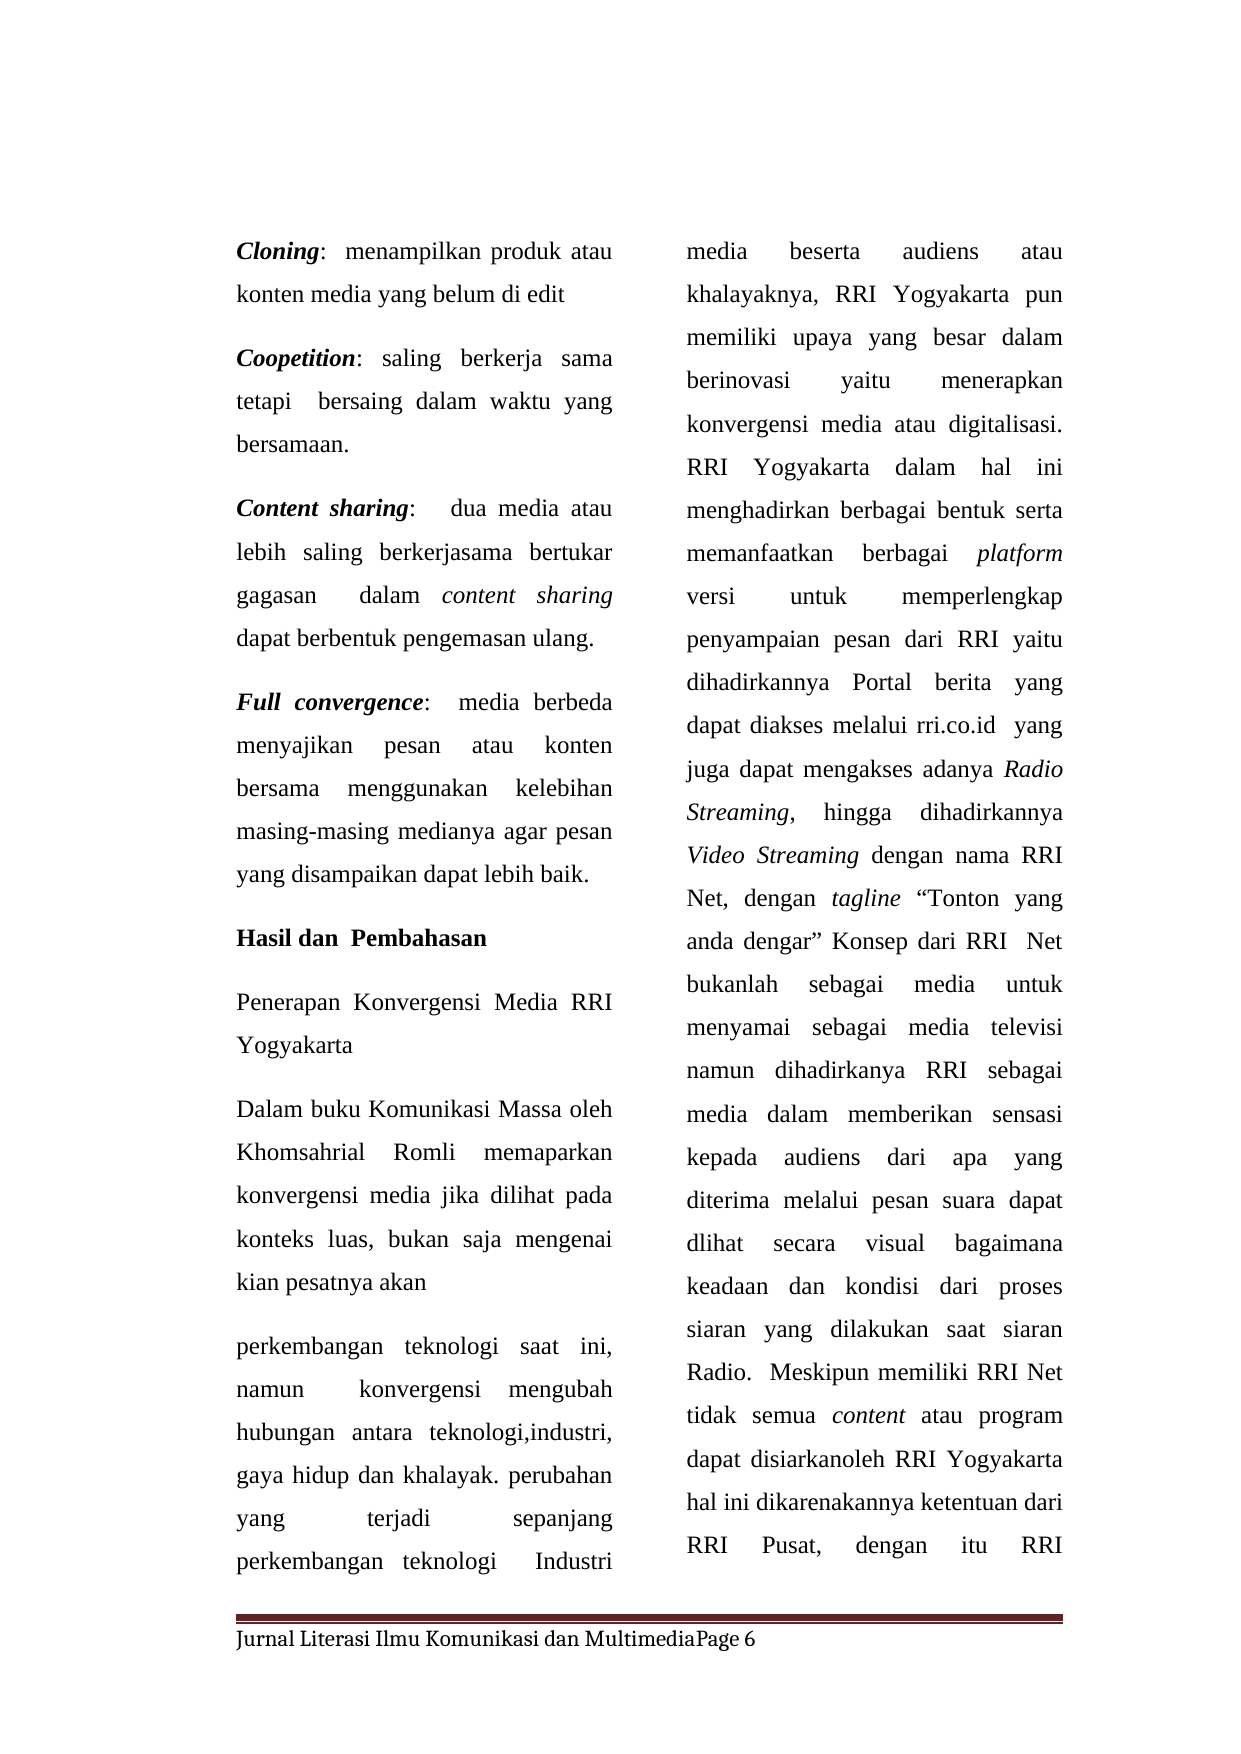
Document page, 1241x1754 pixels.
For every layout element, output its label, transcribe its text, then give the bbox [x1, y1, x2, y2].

text Dalam buku Komunikasi Massa oleh Khomsahrial Romli memaparkan konvergensi media jika dilihat pada konteks luas, bukan saja mengenai kian pesatnya akan [236, 1094, 613, 1296]
text Cloning: menampilkan produk atau konten media yang belum di edit [236, 236, 613, 308]
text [236, 1331, 613, 1575]
text Full convergence: media berbeda menyajikan pesan atau konten bersama menggunakan kelebihan masing-masing medianya agar pesan yang disampaikan dapat lebih baik. [236, 687, 613, 888]
text Content sharing: dua media atau lebih saling berkerjasama bertukar gagasan dalam content sharing dapat berbentuk pengemasan ulang. [236, 493, 613, 652]
text Coopetition: saling berkerja sama tetapi bersaing dalam waktu yang bersamaan. [236, 343, 613, 458]
text Hasil dan Pembahasan [236, 923, 613, 952]
text Penerapan Konvergensi Media RRI Yogyakarta [236, 987, 613, 1059]
